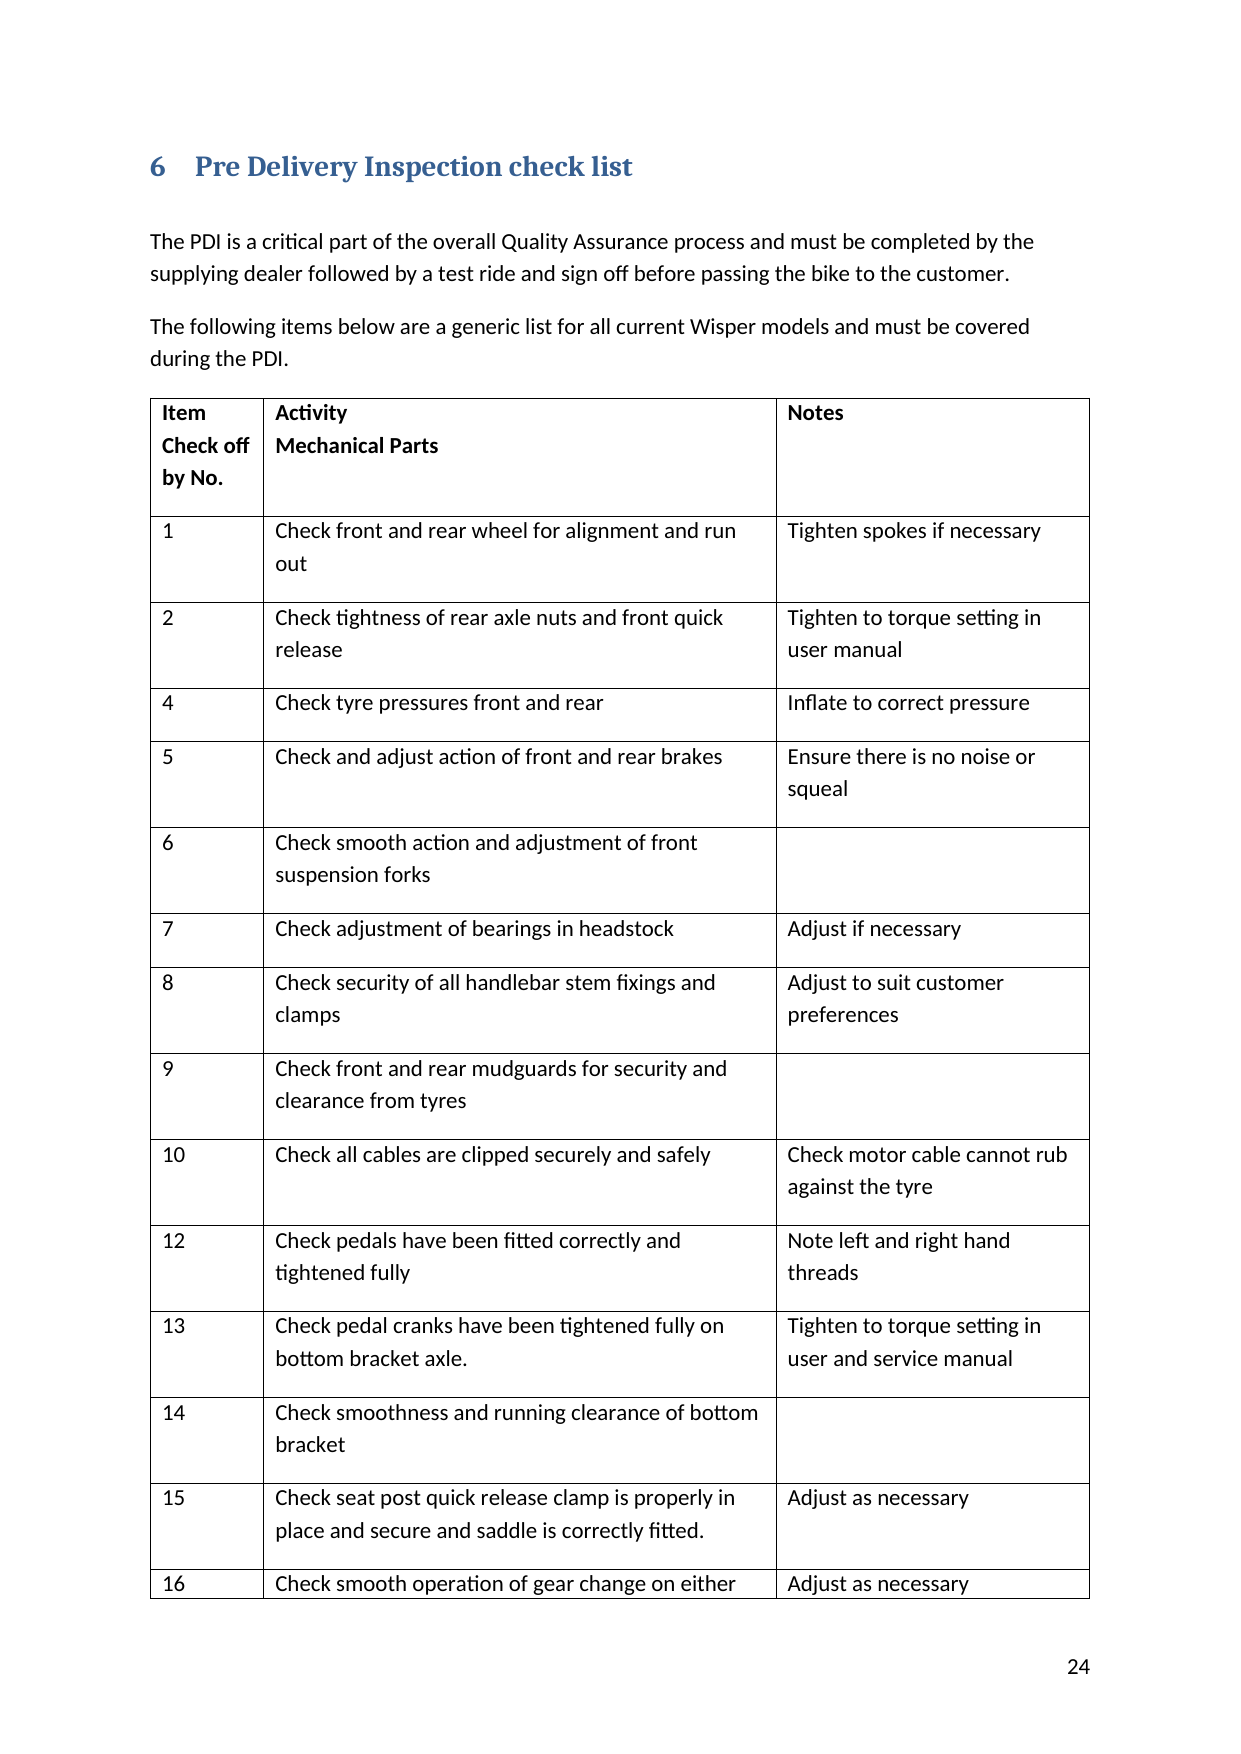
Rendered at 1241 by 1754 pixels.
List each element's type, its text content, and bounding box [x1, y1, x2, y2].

table_cell 12 [151, 1226, 263, 1311]
table_cell Check security of all handlebar stem fixings and clamps [264, 968, 776, 1053]
table_cell Check smoothness and running clearance of bottom bracket [264, 1398, 776, 1482]
table_cell Ensure there is no noise or squeal [777, 742, 1089, 827]
table_cell 7 [151, 914, 263, 967]
table_cell 5 [151, 742, 263, 827]
table_cell Check tightness of rear axle nuts and front quick release [264, 603, 776, 687]
table_cell Inflate to correct pressure [777, 689, 1089, 741]
table_cell Tighten to torque setting in user manual [777, 603, 1089, 687]
table_cell 4 [151, 689, 263, 741]
table_cell Check seat post quick release clamp is properly in place and secure and saddle is correctly fitted. [264, 1484, 776, 1568]
table_cell 15 [151, 1484, 263, 1568]
table_cell 10 [151, 1140, 263, 1225]
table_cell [264, 1570, 776, 1597]
table_header Activity Mechanical Parts [264, 399, 776, 516]
table_cell 13 [151, 1312, 263, 1397]
table_cell [777, 1054, 1089, 1139]
table_header Item Check off by No. [151, 399, 263, 516]
table_cell Check front and rear wheel for alignment and run out [264, 517, 776, 602]
subtitle Pre Delivery Inspection check list [150, 150, 1090, 222]
table_cell Tighten to torque setting in user and service manual [777, 1312, 1089, 1397]
table_cell 1 [151, 517, 263, 602]
table_cell Check pedals have been fitted correctly and tightened fully [264, 1226, 776, 1311]
table_cell 6 [151, 828, 263, 913]
table_cell Adjust to suit customer preferences [777, 968, 1089, 1053]
table_cell Check adjustment of bearings in headstock [264, 914, 776, 967]
table_cell Adjust as necessary [777, 1570, 1089, 1597]
table_cell Note left and right hand threads [777, 1226, 1089, 1311]
table_cell 2 [151, 603, 263, 687]
table_cell Tighten spokes if necessary [777, 517, 1089, 602]
table_cell 8 [151, 968, 263, 1053]
table_cell 16 [151, 1570, 263, 1597]
table_cell Adjust if necessary [777, 914, 1089, 967]
table_cell 9 [151, 1054, 263, 1139]
table_cell Check motor cable cannot rub against the tyre [777, 1140, 1089, 1225]
table_cell Check all cables are clipped securely and safely [264, 1140, 776, 1225]
table_cell Check and adjust action of front and rear brakes [264, 742, 776, 827]
table_cell 14 [151, 1398, 263, 1482]
table_cell Check tyre pressures front and rear [264, 689, 776, 741]
table_cell [777, 1398, 1089, 1482]
table_cell Check pedal cranks have been tightened fully on bottom bracket axle. [264, 1312, 776, 1397]
table_cell [777, 828, 1089, 913]
table_cell Check smooth action and adjustment of front suspension forks [264, 828, 776, 913]
text The PDI is a critical part of the overall Quality Assurance process and must be completed by the supplying dealer followed by a test ride and sign off before passing the bike to the customer. [150, 227, 1090, 287]
table_header Notes [777, 399, 1089, 516]
table_cell Adjust as necessary [777, 1484, 1089, 1568]
table_cell Check front and rear mudguards for security and clearance from tyres [264, 1054, 776, 1139]
text The following items below are a generic list for all current Wisper models and must be covered during the PDI. [150, 312, 1090, 372]
